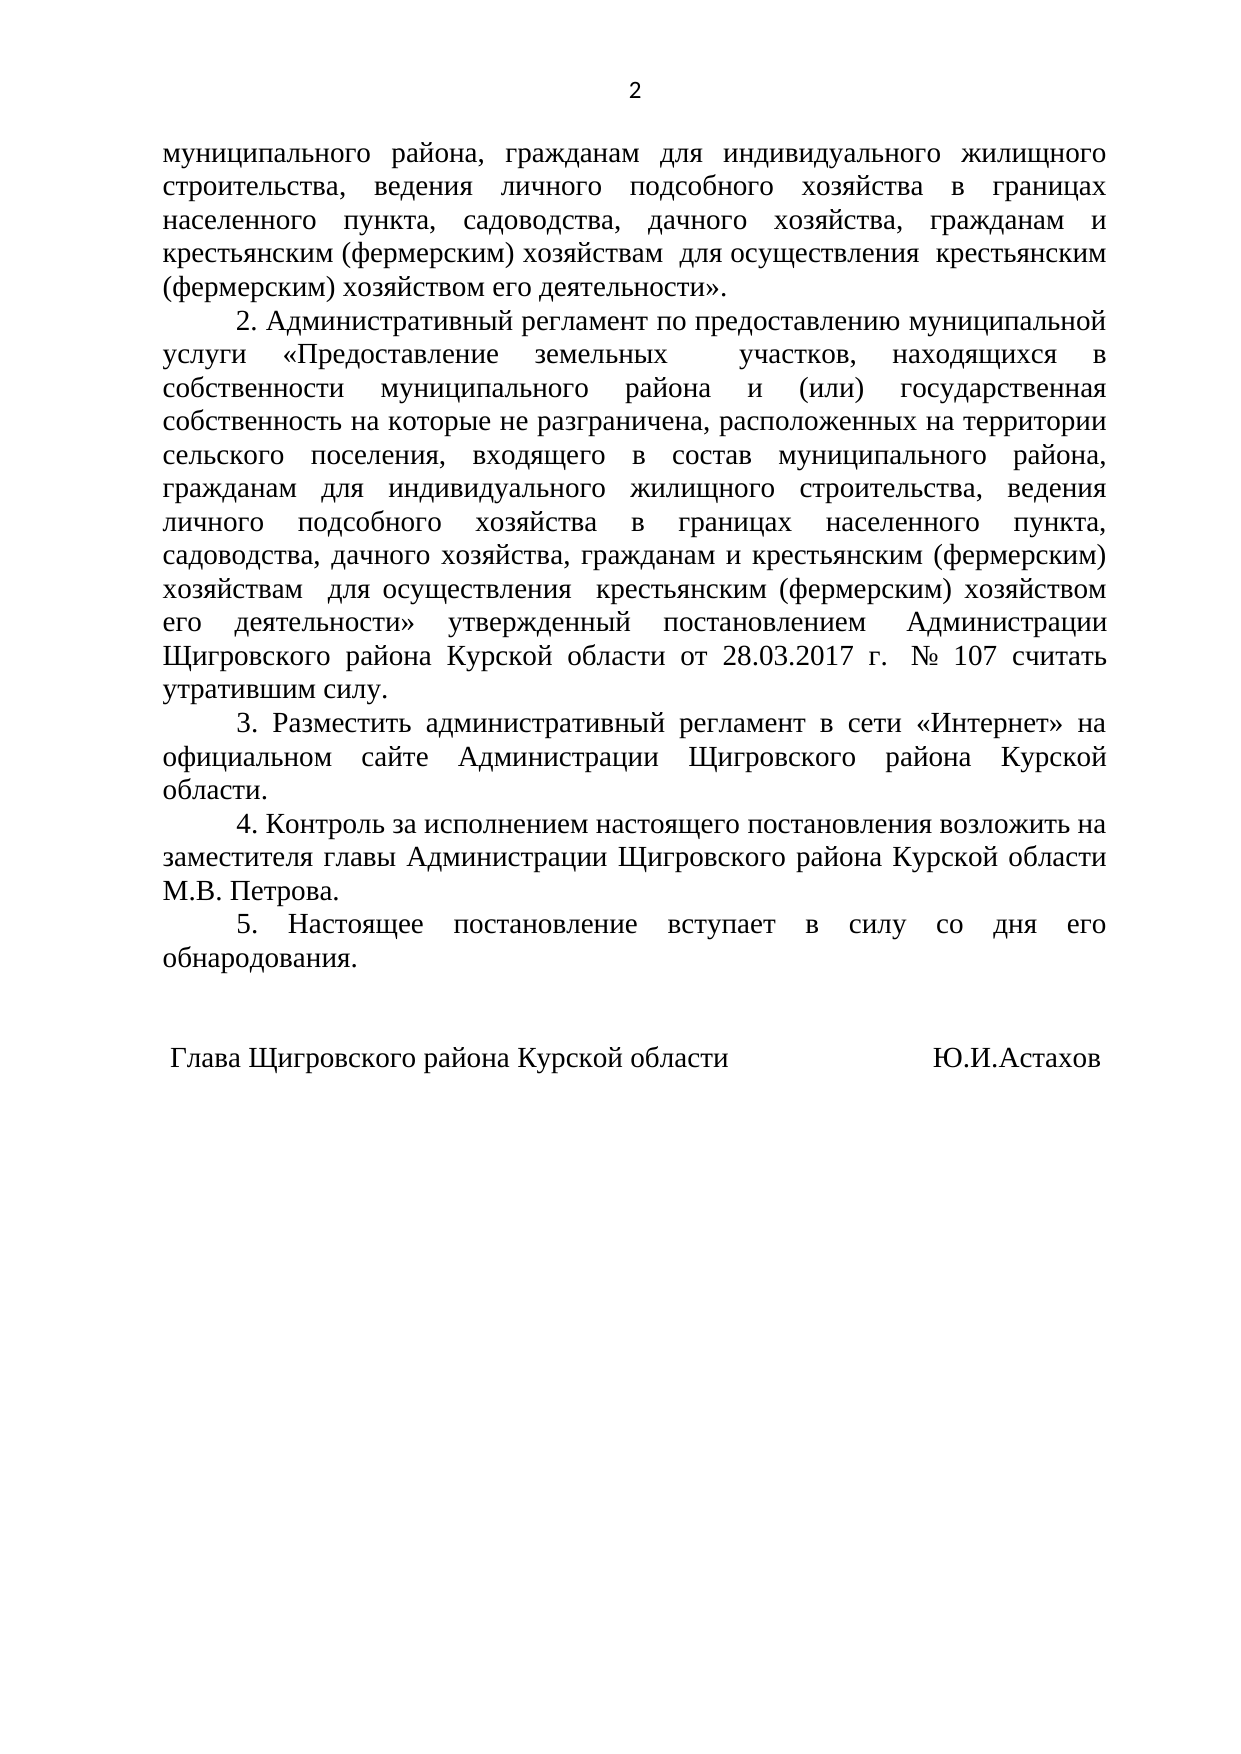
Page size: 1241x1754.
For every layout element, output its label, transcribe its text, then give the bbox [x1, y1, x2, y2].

text 2. Административный регламент по предоставлению муниципальной услуги «Предоставление земельных участков, находящихся в собственности муниципального района и (или) государственная собственность на которые не разграничена, расположенных на территории сельского поселения, входящего в состав муниципального района, гражданам для индивидуального жилищного строительства, ведения личного подсобного хозяйства в границах населенного пункта, садоводства, дачного хозяйства, гражданам и крестьянским (фермерским) хозяйствам для осуществления крестьянским (фермерским) хозяйством его деятельности» утвержденный постановлением Администрации Щигровского района Курской области от 28.03.2017 г. № 107 считать утратившим силу. [162, 303, 1107, 705]
text 3. Разместить административный регламент в сети «Интернет» на официальном сайте Администрации Щигровского района Курской области. [162, 705, 1107, 806]
text Глава Щигровского района Курской области Ю.И.Астахов [162, 1041, 1107, 1074]
text 5. Настоящее постановление вступает в силу со дня его обнародования. [162, 906, 1107, 973]
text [162, 135, 1107, 303]
text 4. Контроль за исполнением настоящего постановления возложить на заместителя главы Администрации Щигровского района Курской области М.В. Петрова. [162, 806, 1107, 906]
